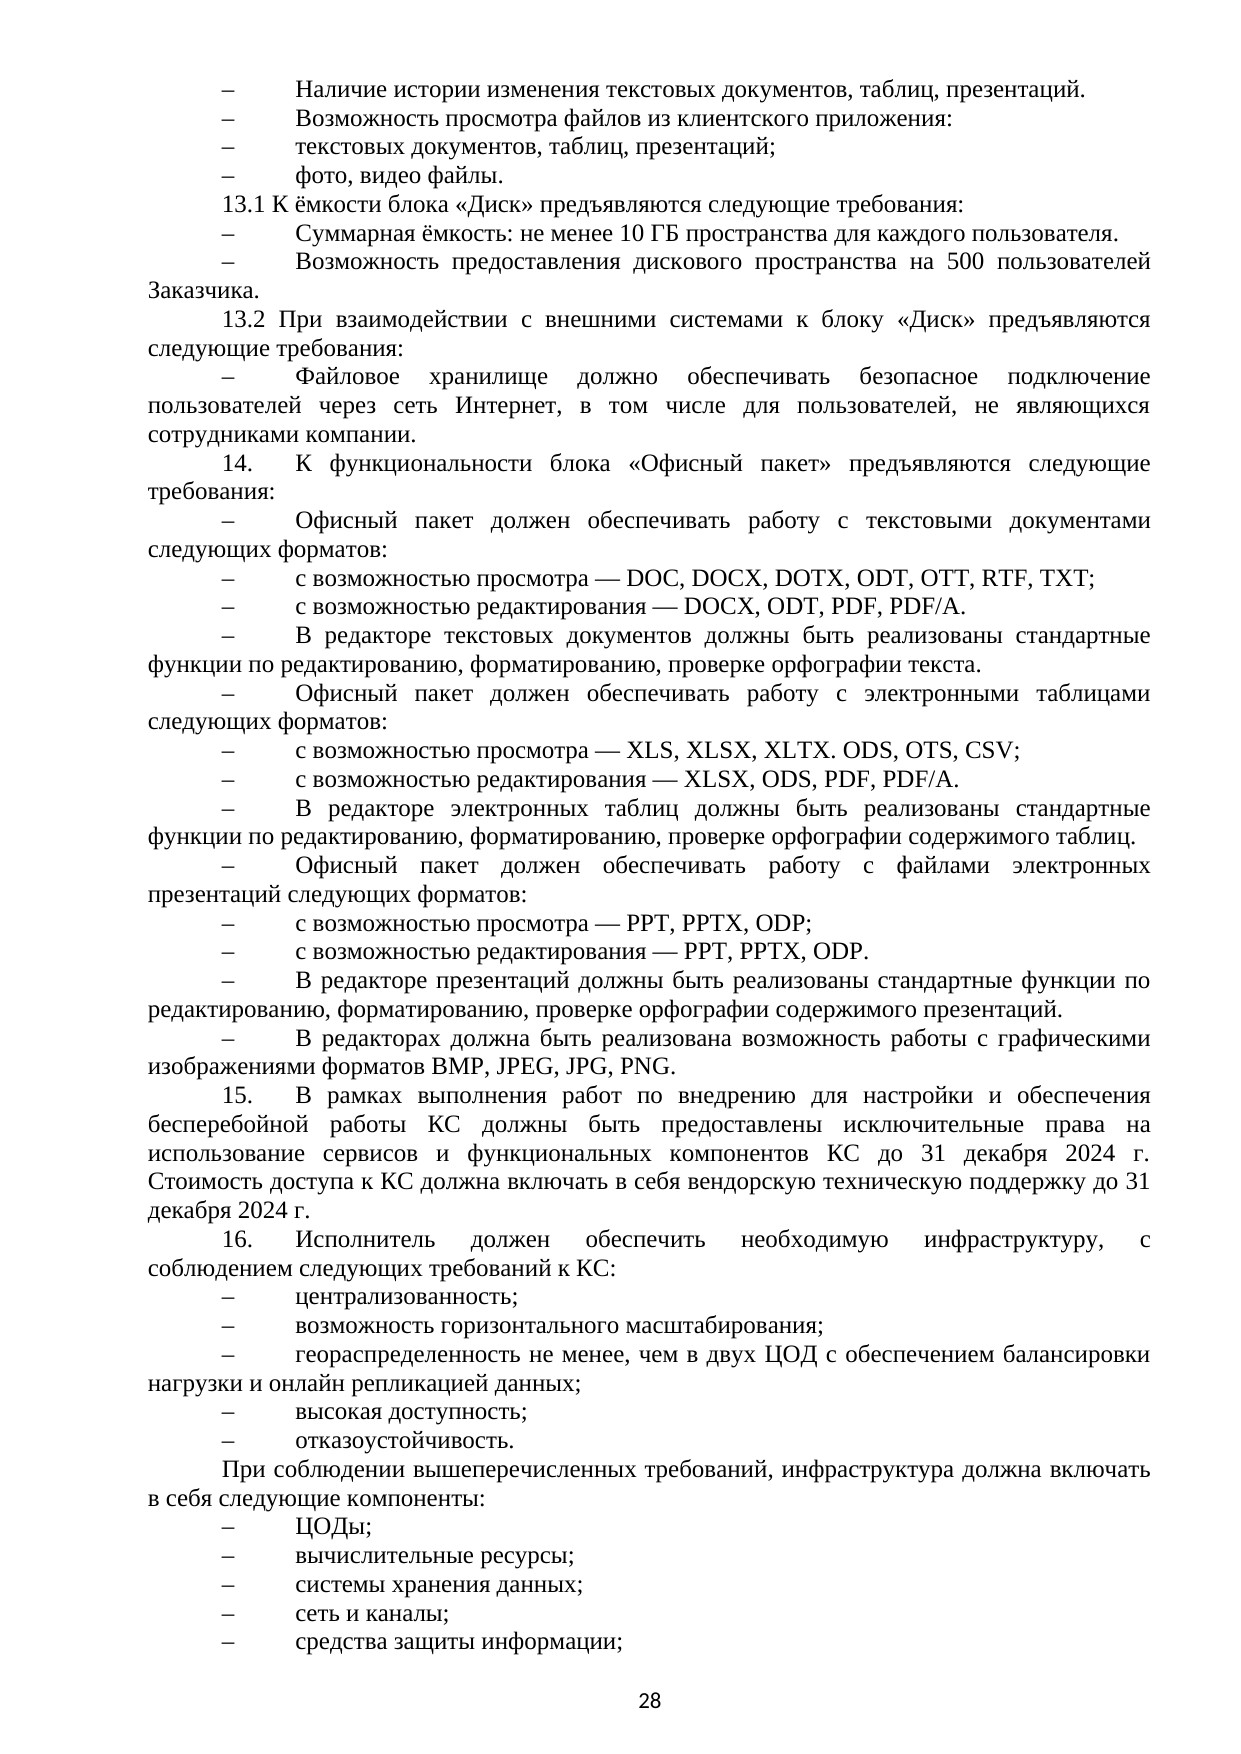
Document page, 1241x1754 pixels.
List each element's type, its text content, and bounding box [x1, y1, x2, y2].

text При соблюдении вышеперечисленных требований, инфраструктура должна включать в себя следующие компоненты: [148, 1454, 1152, 1511]
text – текстовых документов, таблиц, презентаций; [148, 131, 1152, 160]
text – Наличие истории изменения текстовых документов, таблиц, презентаций. [148, 74, 1152, 103]
text – системы хранения данных; [148, 1569, 1152, 1598]
text – сеть и каналы; [148, 1598, 1152, 1626]
text – Офисный пакет должен обеспечивать работу с файлами электронных презентаций следующих форматов: [148, 850, 1152, 908]
text – геораспределенность не менее, чем в двух ЦОД с обеспечением балансировки нагрузки и онлайн репликацией данных; [148, 1339, 1152, 1396]
text 14. К функциональности блока «Офисный пакет» предъявляются следующие требования: [148, 448, 1152, 505]
text – с возможностью редактирования — PPT, PPTX, ODP. [148, 936, 1152, 965]
text – В редакторе текстовых документов должны быть реализованы стандартные функции по редактированию, форматированию, проверке орфографии текста. [148, 620, 1152, 678]
text 16. Исполнитель должен обеспечить необходимую инфраструктуру, с соблюдением следующих требований к КС: [148, 1224, 1152, 1281]
text – с возможностью редактирования — DOCX, ODT, PDF, PDF/A. [148, 591, 1152, 620]
text – отказоустойчивость. [148, 1425, 1152, 1454]
text – с возможностью просмотра — DOC, DOCX, DOTX, ODT, OTT, RTF, TXT; [148, 563, 1152, 591]
text – В редакторах должна быть реализована возможность работы с графическими изображениями форматов BMP, JPEG, JPG, PNG. [148, 1023, 1152, 1080]
text – фото, видео файлы. [148, 160, 1152, 189]
text – возможность горизонтального масштабирования; [148, 1310, 1152, 1339]
text – централизованность; [148, 1281, 1152, 1310]
text – с возможностью просмотра — PPT, PPTX, ODP; [148, 908, 1152, 936]
text – Файловое хранилище должно обеспечивать безопасное подключение пользователей через сеть Интернет, в том числе для пользователей, не являющихся сотрудниками компании. [148, 361, 1152, 448]
text – В редакторе презентаций должны быть реализованы стандартные функции по редактированию, форматированию, проверке орфографии содержимого презентаций. [148, 965, 1152, 1023]
text 15. В рамках выполнения работ по внедрению для настройки и обеспечения бесперебойной работы КС должны быть предоставлены исключительные права на использование сервисов и функциональных компонентов КС до 31 декабря 2024 г. Стоимость доступа к КС должна включать в себя вендорскую техническую поддержку до 31 декабря 2024 г. [148, 1080, 1152, 1224]
text – вычислительные ресурсы; [148, 1540, 1152, 1569]
text – ЦОДы; [148, 1511, 1152, 1540]
text – высокая доступность; [148, 1396, 1152, 1425]
text – средства защиты информации; [148, 1626, 1152, 1655]
text – с возможностью просмотра — XLS, XLSX, XLTX. ODS, OTS, CSV; [148, 735, 1152, 764]
text – Суммарная ёмкость: не менее 10 ГБ пространства для каждого пользователя. [148, 218, 1152, 246]
text 13.1 К ёмкости блока «Диск» предъявляются следующие требования: [148, 189, 1152, 218]
text – В редакторе электронных таблиц должны быть реализованы стандартные функции по редактированию, форматированию, проверке орфографии содержимого таблиц. [148, 793, 1152, 850]
text – Возможность просмотра файлов из клиентского приложения: [148, 103, 1152, 131]
text – с возможностью редактирования — XLSX, ODS, PDF, PDF/A. [148, 764, 1152, 793]
text – Офисный пакет должен обеспечивать работу с электронными таблицами следующих форматов: [148, 678, 1152, 735]
text 13.2 При взаимодействии с внешними системами к блоку «Диск» предъявляются следующие требования: [148, 304, 1152, 361]
text – Офисный пакет должен обеспечивать работу с текстовыми документами следующих форматов: [148, 505, 1152, 563]
text – Возможность предоставления дискового пространства на 500 пользователей Заказчика. [148, 246, 1152, 304]
